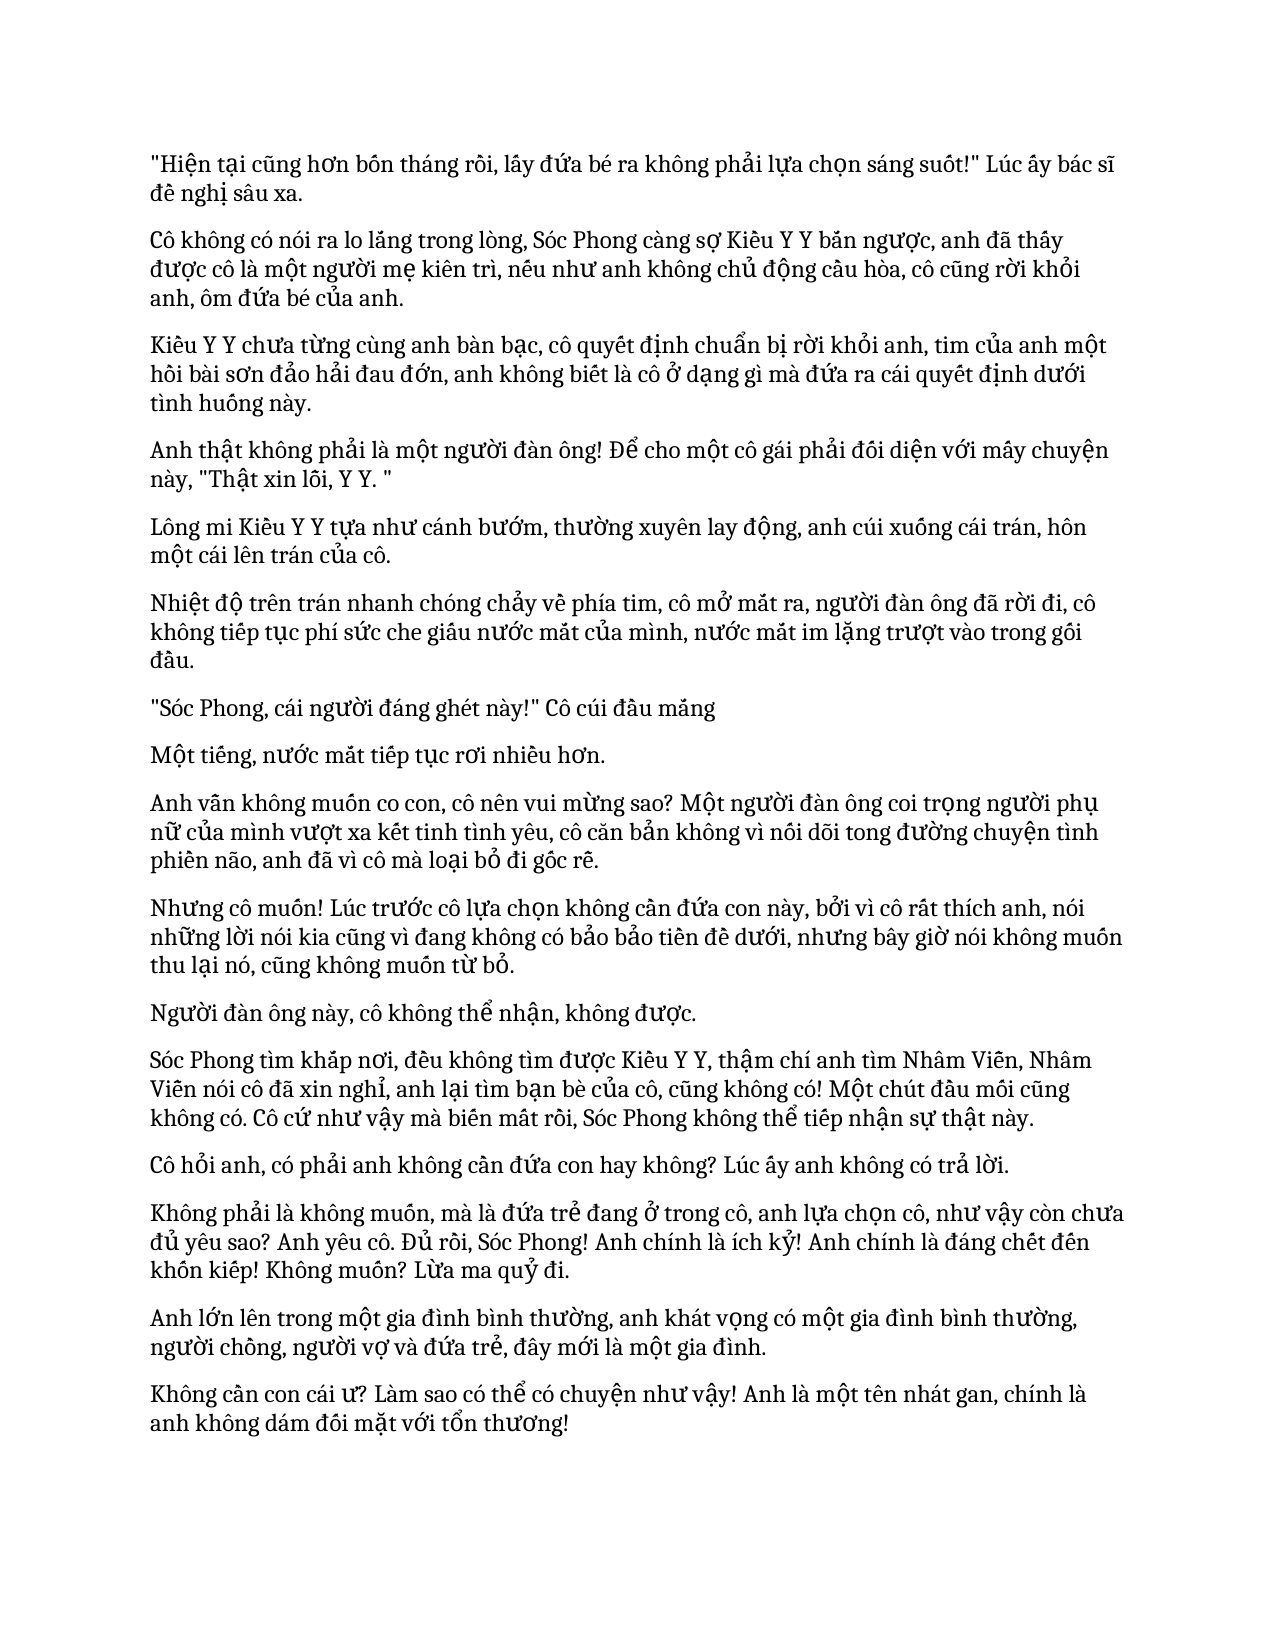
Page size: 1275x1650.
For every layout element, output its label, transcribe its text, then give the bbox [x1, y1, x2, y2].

text "Sóc Phong, cái người đáng ghét này!" Cô cúi đầu mắng [150, 694, 1125, 722]
text Anh lớn lên trong một gia đình bình thường, anh khát vọng có một gia đình bình thường, người chồng, người vợ và đứa trẻ, đây mới là một gia đình. [150, 1304, 1125, 1361]
text Nhiệt độ trên trán nhanh chóng chảy về phía tim, cô mở mắt ra, người đàn ông đã rời đi, cô không tiếp tục phí sức che giấu nước mắt của mình, nước mắt im lặng trượt vào trong gối đầu. [150, 589, 1125, 675]
text Lông mi Kiều Y Y tựa như cánh bướm, thường xuyên lay động, anh cúi xuống cái trán, hôn một cái lên trán của cô. [150, 512, 1125, 570]
text Một tiếng, nước mắt tiếp tục rơi nhiều hơn. [150, 741, 1125, 770]
text Sóc Phong tìm khắp nơi, đều không tìm được Kiều Y Y, thậm chí anh tìm Nhâm Viễn, Nhâm Viễn nói cô đã xin nghỉ, anh lại tìm bạn bè của cô, cũng không có! Một chút đầu mối cũng không có. Cô cứ như vậy mà biến mất rồi, Sóc Phong không thể tiếp nhận sự thật này. [150, 1046, 1125, 1132]
text "Hiện tại cũng hơn bốn tháng rồi, lấy đứa bé ra không phải lựa chọn sáng suốt!" Lúc ấy bác sĩ đề nghị sâu xa. [150, 150, 1125, 207]
text Không phải là không muốn, mà là đứa trẻ đang ở trong cô, anh lựa chọn cô, như vậy còn chưa đủ yêu sao? Anh yêu cô. Đủ rồi, Sóc Phong! Anh chính là ích kỷ! Anh chính là đáng chết đến khốn kiếp! Không muốn? Lừa ma quỷ đi. [150, 1199, 1125, 1285]
text Người đàn ông này, cô không thể nhận, không được. [150, 999, 1125, 1027]
text Anh thật không phải là một người đàn ông! Để cho một cô gái phải đối diện với mấy chuyện này, "Thật xin lỗi, Y Y. " [150, 436, 1125, 494]
text Anh vẫn không muốn co con, cô nên vui mừng sao? Một người đàn ông coi trọng người phụ nữ của mình vượt xa kết tinh tình yêu, cô căn bản không vì nối dõi tong đường chuyện tình phiền não, anh đã vì cô mà loại bỏ đi gốc rễ. [150, 789, 1125, 875]
text Cô hỏi anh, có phải anh không cần đứa con hay không? Lúc ấy anh không có trả lời. [150, 1151, 1125, 1180]
text Không cần con cái ư? Làm sao có thể có chuyện như vậy! Anh là một tên nhát gan, chính là anh không dám đối mặt với tổn thương! [150, 1380, 1125, 1437]
text Nhưng cô muốn! Lúc trước cô lựa chọn không cần đứa con này, bởi vì cô rất thích anh, nói những lời nói kia cũng vì đang không có bảo bảo tiền đề dưới, nhưng bây giờ nói không muốn thu lại nó, cũng không muốn từ bỏ. [150, 894, 1125, 980]
text Cô không có nói ra lo lắng trong lòng, Sóc Phong càng sợ Kiều Y Y bắn ngược, anh đã thấy được cô là một người mẹ kiên trì, nếu như anh không chủ động cầu hòa, cô cũng rời khỏi anh, ôm đứa bé của anh. [150, 226, 1125, 312]
text Kiều Y Y chưa từng cùng anh bàn bạc, cô quyết định chuẩn bị rời khỏi anh, tim của anh một hồi bài sơn đảo hải đau đớn, anh không biết là cô ở dạng gì mà đứa ra cái quyết định dưới tình huống này. [150, 331, 1125, 417]
